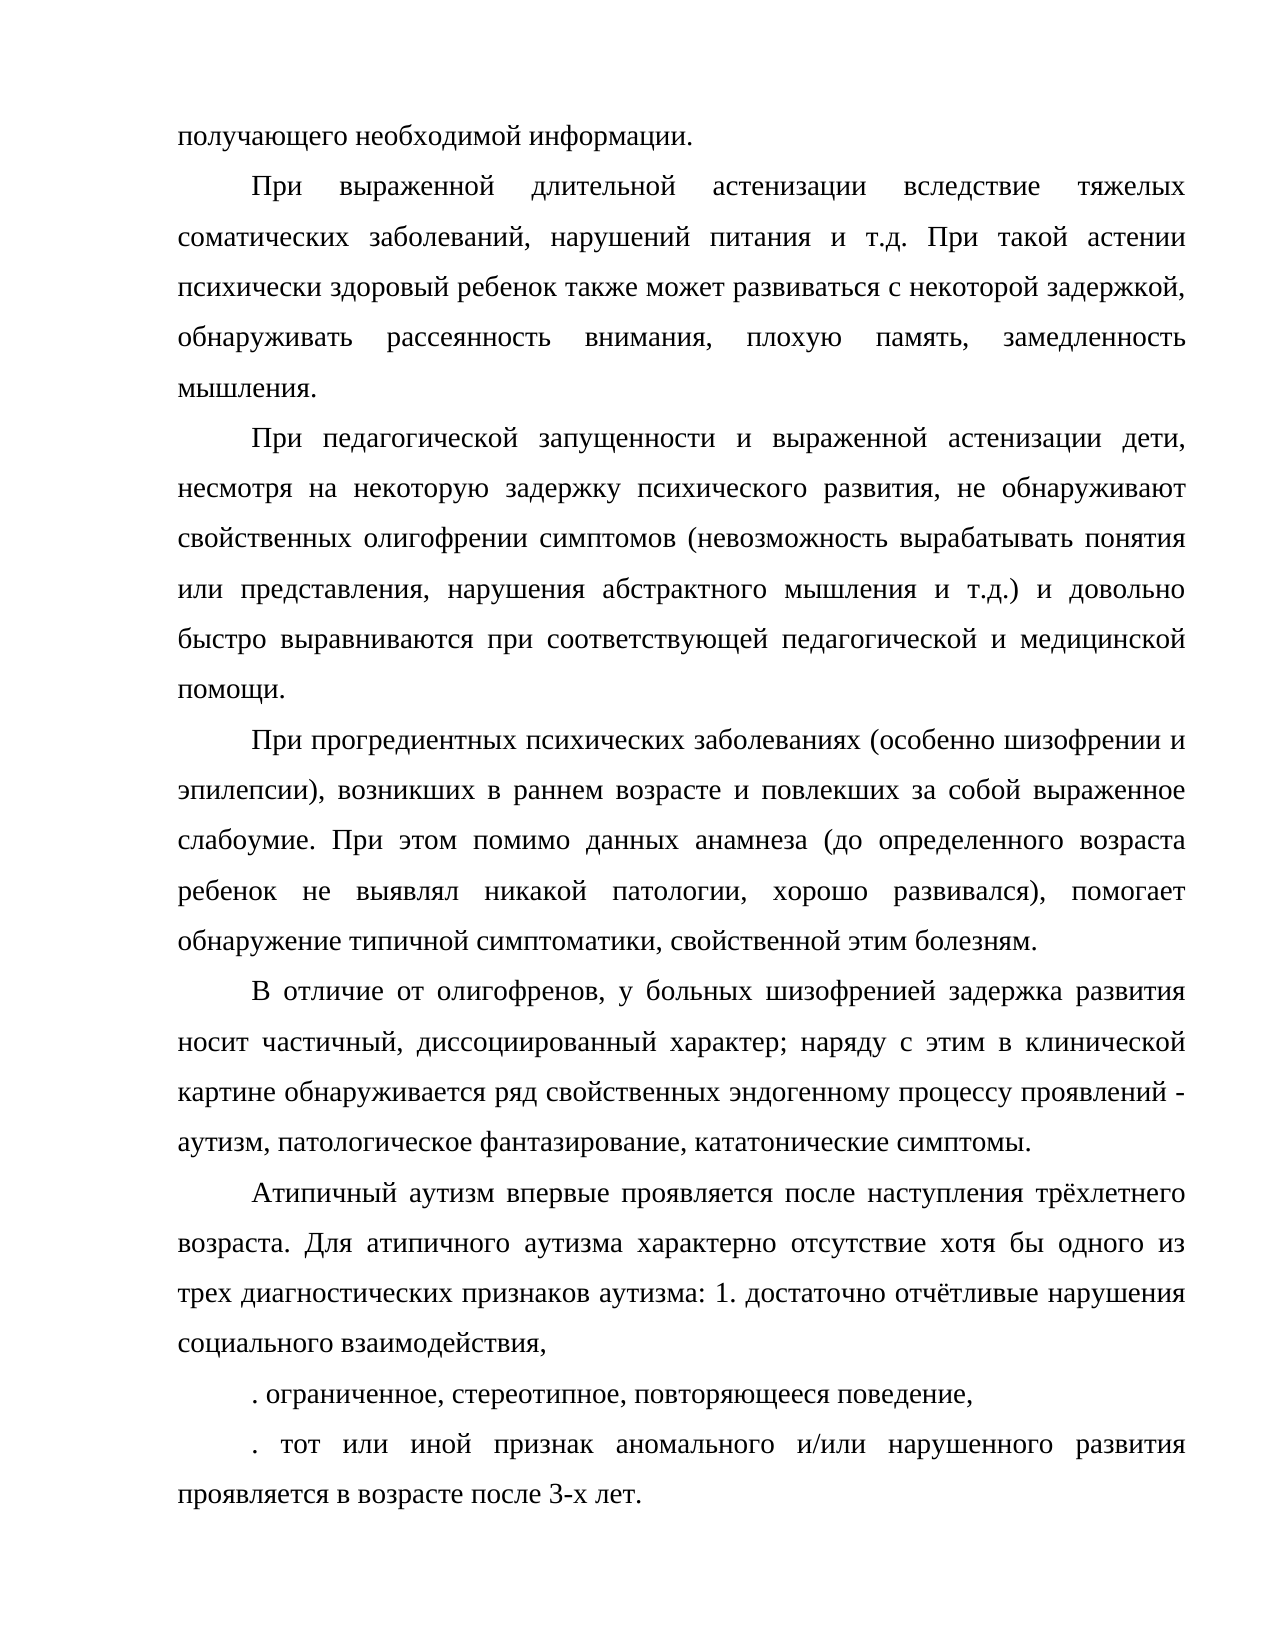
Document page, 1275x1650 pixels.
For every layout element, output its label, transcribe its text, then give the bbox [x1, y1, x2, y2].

text . ограниченное, стереотипное, повторяющееся поведение, [177, 1376, 1186, 1409]
text При прогредиентных психических заболеваниях (особенно шизофрении и эпилепсии), возникших в раннем возрасте и повлекших за собой выраженное слабоумие. При этом помимо данных анамнеза (до определенного возраста ребенок не выявлял никакой патологии, хорошо развивался), помогает обнаружение типичной симптоматики, свойственной этим болезням. [177, 722, 1186, 957]
text Атипичный аутизм впервые проявляется после наступления трёхлетнего возраста. Для атипичного аутизма характерно отсутствие хотя бы одного из трех диагностических признаков аутизма: 1. достаточно отчётливые нарушения социального взаимодействия, [177, 1175, 1186, 1359]
text При педагогической запущенности и выраженной астенизации дети, несмотря на некоторую задержку психического развития, не обнаруживают свойственных олигофрении симптомов (невозможность вырабатывать понятия или представления, нарушения абстрактного мышления и т.д.) и довольно быстро выравниваются при соответствующей педагогической и медицинской помощи. [177, 420, 1186, 705]
text При выраженной длительной астенизации вследствие тяжелых соматических заболеваний, нарушений питания и т.д. При такой астении психически здоровый ребенок также может развиваться с некоторой задержкой, обнаруживать рассеянность внимания, плохую память, замедленность мышления. [177, 168, 1186, 403]
text . тот или иной признак аномального и/или нарушенного развития проявляется в возрасте после 3-х лет. [177, 1426, 1186, 1510]
text В отличие от олигофренов, у больных шизофренией задержка развития носит частичный, диссоциированный характер; наряду с этим в клинической картине обнаруживается ряд свойственных эндогенному процессу проявлений - аутизм, патологическое фантазирование, кататонические симптомы. [177, 973, 1186, 1158]
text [177, 118, 1186, 152]
